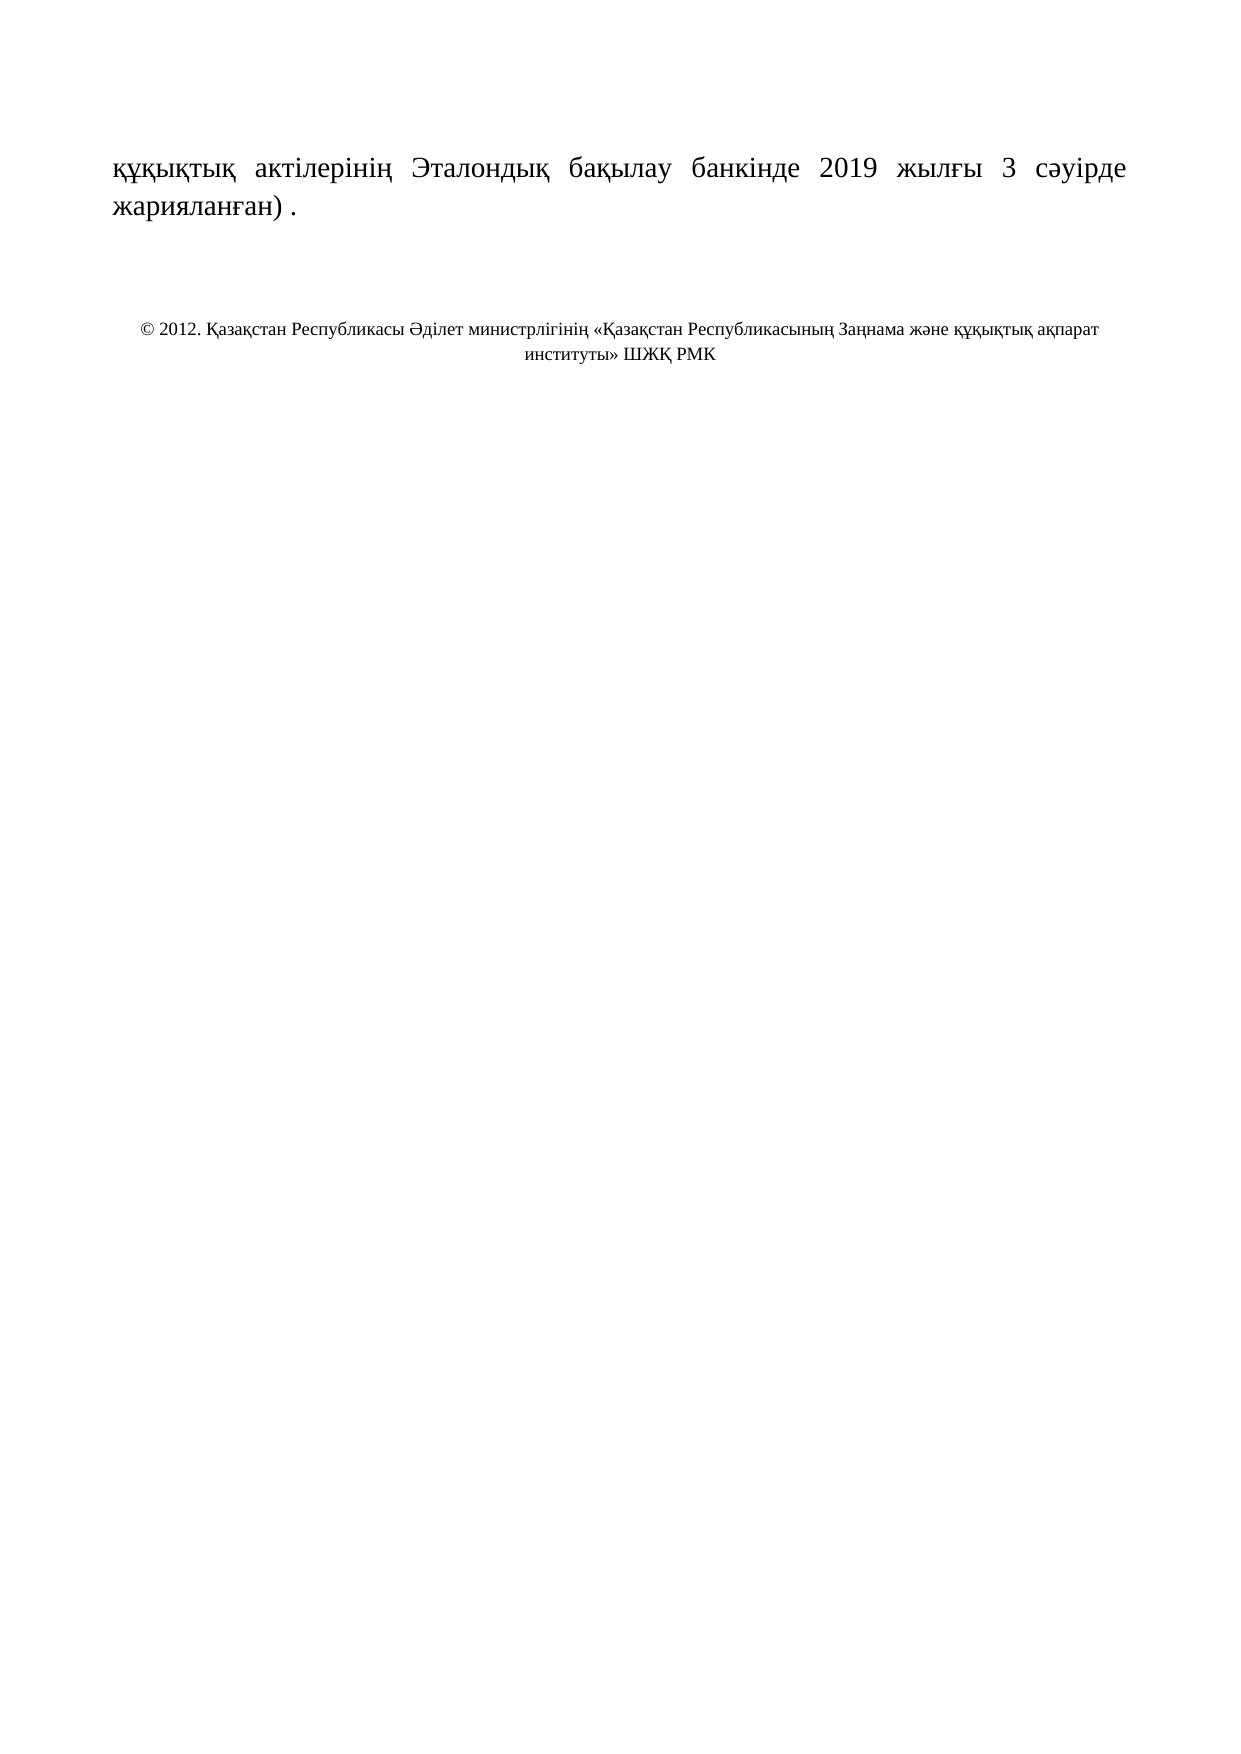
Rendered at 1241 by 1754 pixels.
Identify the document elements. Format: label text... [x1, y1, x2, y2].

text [112, 150, 1128, 222]
text © 2012. Қазақстан Республикасы Әділет министрлігінің «Қазақстан Республикасының Заңнама және құқықтық ақпарат институты» ШЖҚ РМК [112, 318, 1128, 364]
